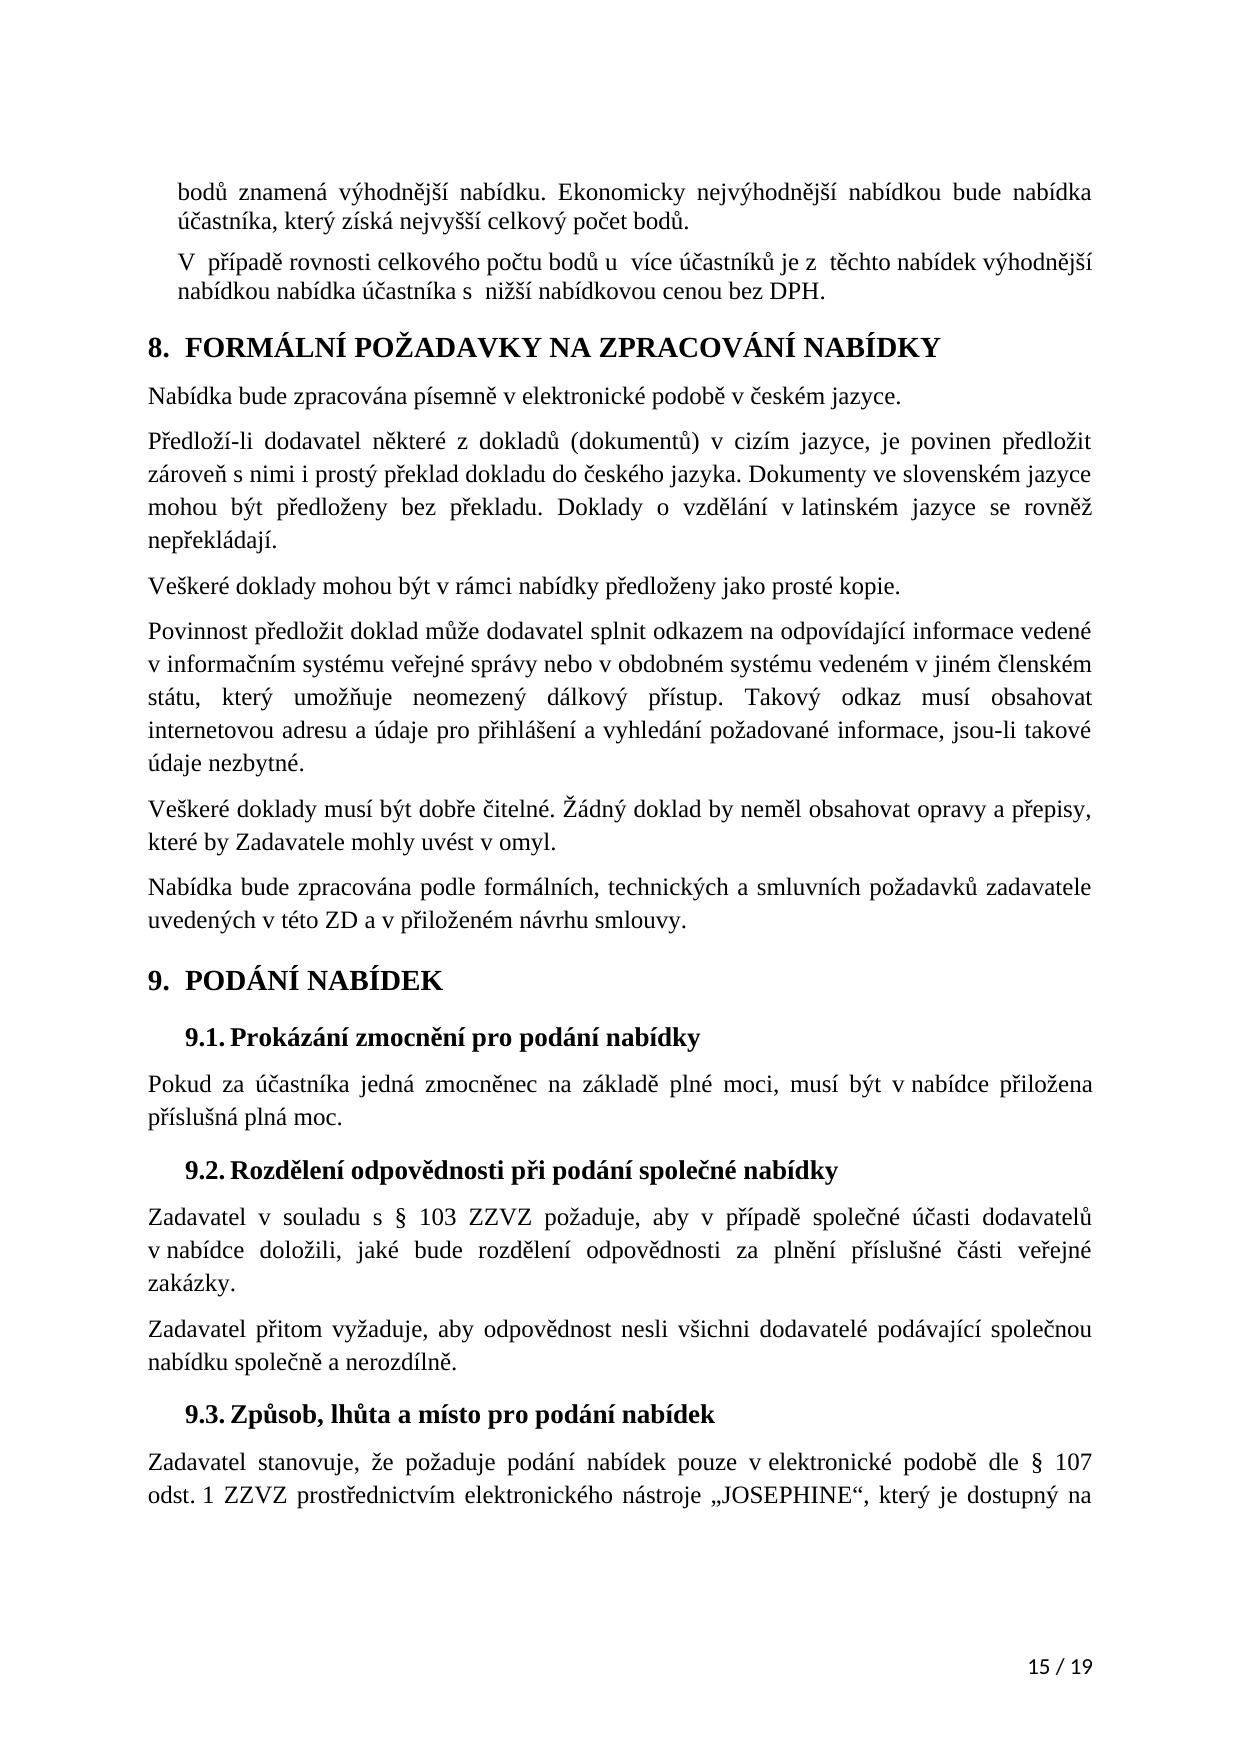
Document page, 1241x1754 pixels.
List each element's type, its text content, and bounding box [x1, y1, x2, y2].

subtitle FORMÁLNÍ POŽADAVKY NA ZPRACOVÁNÍ NABÍDKY [148, 330, 1093, 363]
text Nabídka bude zpracována písemně v elektronické podobě v českém jazyce. [148, 381, 1093, 409]
text Předloží-li dodavatel některé z dokladů (dokumentů) v cizím jazyce, je povinen předložit zároveň s nimi i prostý překlad dokladu do českého jazyka. Dokumenty ve slovenském jazyce mohou být předloženy bez překladu. Doklady o vzdělání v latinském jazyce se rovněž nepřekládají. [148, 426, 1093, 554]
text V případě rovnosti celkového počtu bodů u více účastníků je z těchto nabídek výhodnější nabídkou nabídka účastníka s nižší nabídkovou cenou bez DPH. [177, 247, 1093, 305]
text Nabídka bude zpracována podle formálních, technických a smluvních požadavků zadavatele uvedených v této ZD a v přiloženém návrhu smlouvy. [148, 872, 1093, 934]
text Povinnost předložit doklad může dodavatel splnit odkazem na odpovídající informace vedené v informačním systému veřejné správy nebo v obdobném systému vedeném v jiném členském státu, který umožňuje neomezený dálkový přístup. Takový odkaz musí obsahovat internetovou adresu a údaje pro přihlášení a vyhledání požadované informace, jsou-li takové údaje nezbytné. [148, 616, 1093, 777]
text Pokud za účastníka jedná zmocněnec na základě plné moci, musí být v nabídce přiložena příslušná plná moc. [148, 1069, 1093, 1131]
subtitle Rozdělení odpovědnosti při podání společné nabídky [185, 1154, 1093, 1185]
subtitle Způsob, lhůta a místo pro podání nabídek [185, 1398, 1093, 1429]
text Zadavatel v souladu s § 103 ZZVZ požaduje, aby v případě společné účasti dodavatelů v nabídce doložili, jaké bude rozdělení odpovědnosti za plnění příslušné části veřejné zakázky. [148, 1202, 1093, 1297]
subtitle Prokázání zmocnění pro podání nabídky [185, 1021, 1093, 1052]
text Veškeré doklady musí být dobře čitelné. Žádný doklad by neměl obsahovat opravy a přepisy, které by Zadavatele mohly uvést v omyl. [148, 794, 1093, 856]
text Veškeré doklady mohou být v rámci nabídky předloženy jako prosté kopie. [148, 571, 1093, 599]
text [177, 177, 1093, 235]
text Zadavatel přitom vyžaduje, aby odpovědnost nesli všichni dodavatelé podávající společnou nabídku společně a nerozdílně. [148, 1314, 1093, 1375]
subtitle PODÁNÍ NABÍDEK [148, 963, 1093, 997]
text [148, 1447, 1093, 1508]
